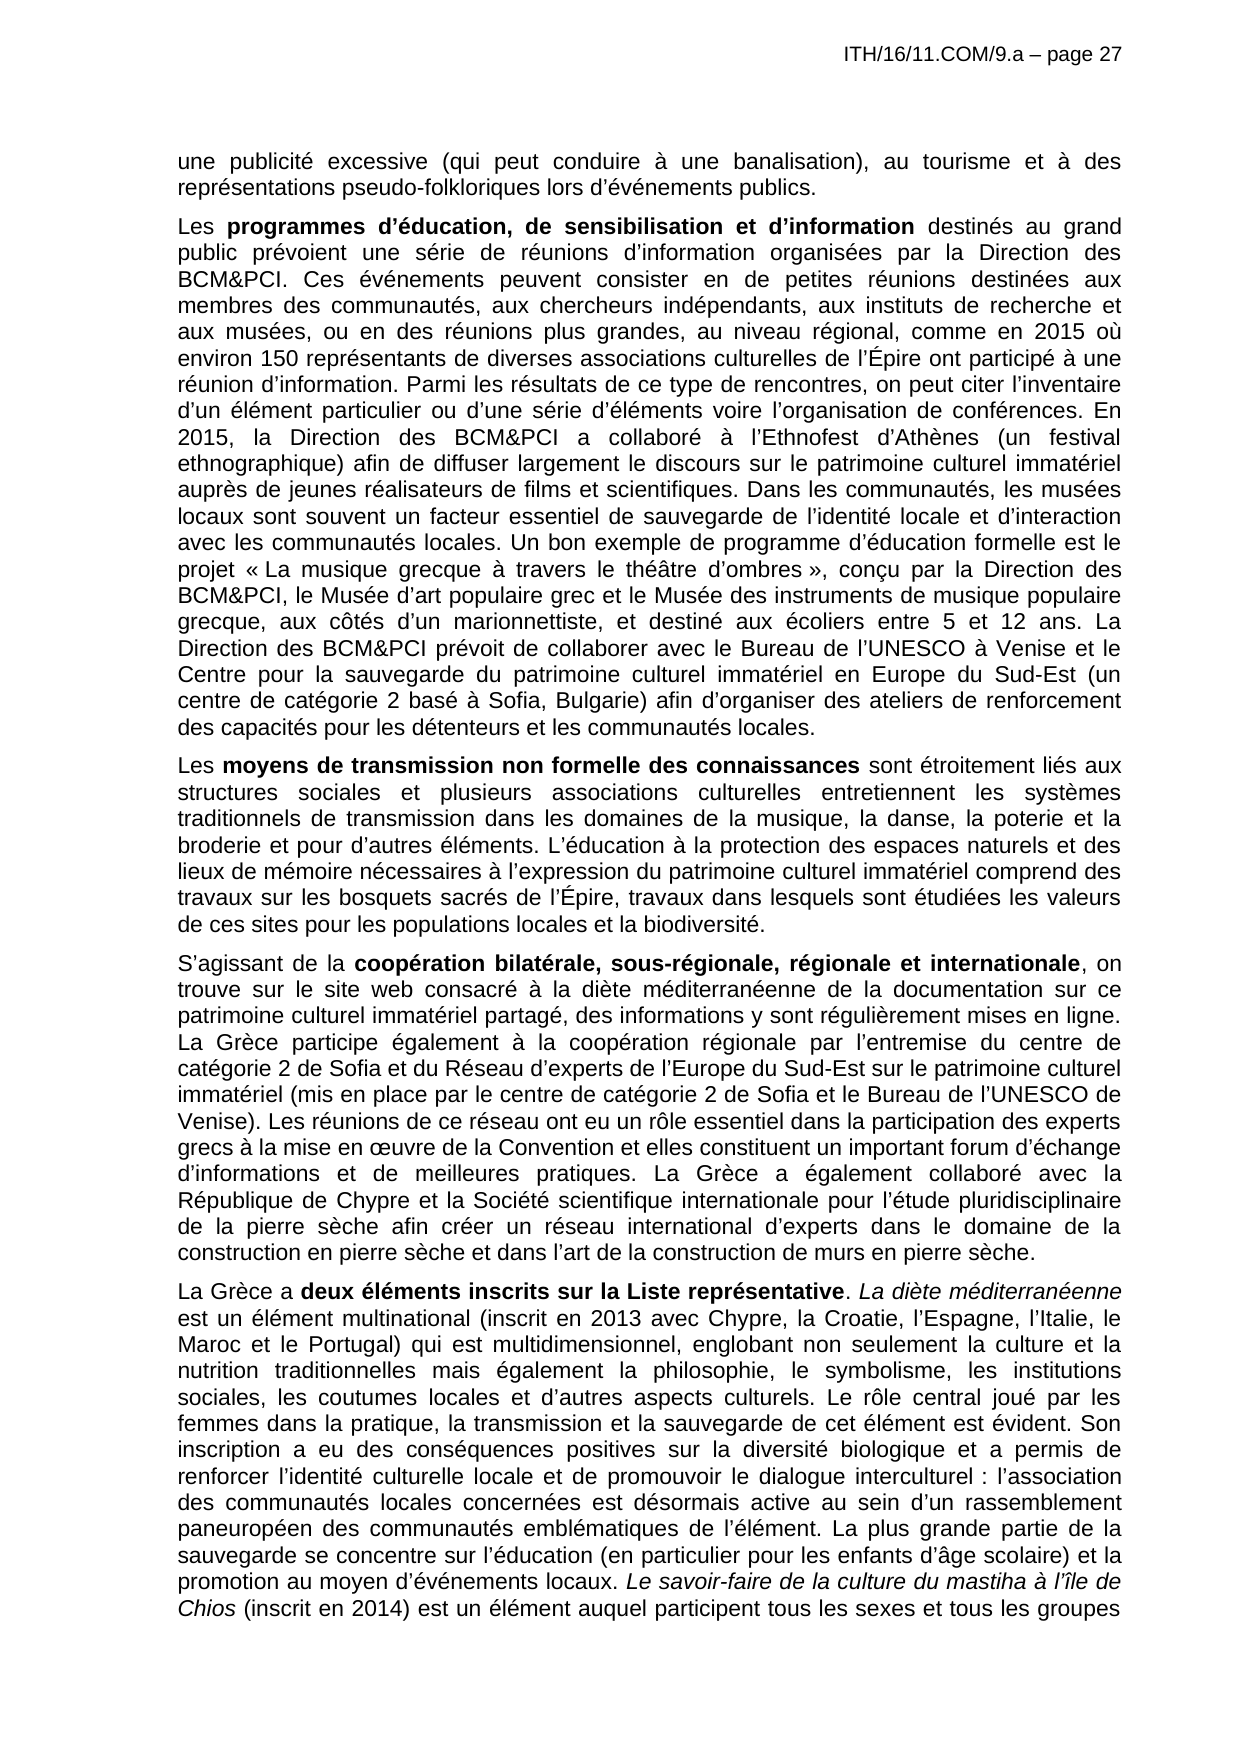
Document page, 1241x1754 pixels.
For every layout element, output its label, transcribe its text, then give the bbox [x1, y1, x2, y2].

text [177, 1278, 1122, 1621]
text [177, 148, 1122, 200]
text Les moyens de transmission non formelle des connaissances sont étroitement liés aux structures sociales et plusieurs associations culturelles entretiennent les systèmes traditionnels de transmission dans les domaines de la musique, la danse, la poterie et la broderie et pour d’autres éléments. L’éducation à la protection des espaces naturels et des lieux de mémoire nécessaires à l’expression du patrimoine culturel immatériel comprend des travaux sur les bosquets sacrés de l’Épire, travaux dans lesquels sont étudiées les valeurs de ces sites pour les populations locales et la biodiversité. [177, 752, 1122, 937]
text S’agissant de la coopération bilatérale, sous-régionale, régionale et internationale, on trouve sur le site web consacré à la diète méditerranéenne de la documentation sur ce patrimoine culturel immatériel partagé, des informations y sont régulièrement mises en ligne. La Grèce participe également à la coopération régionale par l’entremise du centre de catégorie 2 de Sofia et du Réseau d’experts de l’Europe du Sud-Est sur le patrimoine culturel immatériel (mis en place par le centre de catégorie 2 de Sofia et le Bureau de l’UNESCO de Venise). Les réunions de ce réseau ont eu un rôle essentiel dans la participation des experts grecs à la mise en œuvre de la Convention et elles constituent un important forum d’échange d’informations et de meilleures pratiques. La Grèce a également collaboré avec la République de Chypre et la Société scientifique internationale pour l’étude pluridisciplinaire de la pierre sèche afin créer un réseau international d’experts dans le domaine de la construction en pierre sèche et dans l’art de la construction de murs en pierre sèche. [177, 949, 1122, 1266]
text Les programmes d’éducation, de sensibilisation et d’information destinés au grand public prévoient une série de réunions d’information organisées par la Direction des BCM&PCI. Ces événements peuvent consister en de petites réunions destinées aux membres des communautés, aux chercheurs indépendants, aux instituts de recherche et aux musées, ou en des réunions plus grandes, au niveau régional, comme en 2015 où environ 150 représentants de diverses associations culturelles de l’Épire ont participé à une réunion d’information. Parmi les résultats de ce type de rencontres, on peut citer l’inventaire d’un élément particulier ou d’une série d’éléments voire l’organisation de conférences. En 2015, la Direction des BCM&PCI a collaboré à l’Ethnofest d’Athènes (un festival ethnographique) afin de diffuser largement le discours sur le patrimoine culturel immatériel auprès de jeunes réalisateurs de films et scientifiques. Dans les communautés, les musées locaux sont souvent un facteur essentiel de sauvegarde de l’identité locale et d’interaction avec les communautés locales. Un bon exemple de programme d’éducation formelle est le projet « La musique grecque à travers le théâtre d’ombres », conçu par la Direction des BCM&PCI, le Musée d’art populaire grec et le Musée des instruments de musique populaire grecque, aux côtés d’un marionnettiste, et destiné aux écoliers entre 5 et 12 ans. La Direction des BCM&PCI prévoit de collaborer avec le Bureau de l’UNESCO à Venise et le Centre pour la sauvegarde du patrimoine culturel immatériel en Europe du Sud-Est (un centre de catégorie 2 basé à Sofia, Bulgarie) afin d’organiser des ateliers de renforcement des capacités pour les détenteurs et les communautés locales. [177, 213, 1122, 740]
